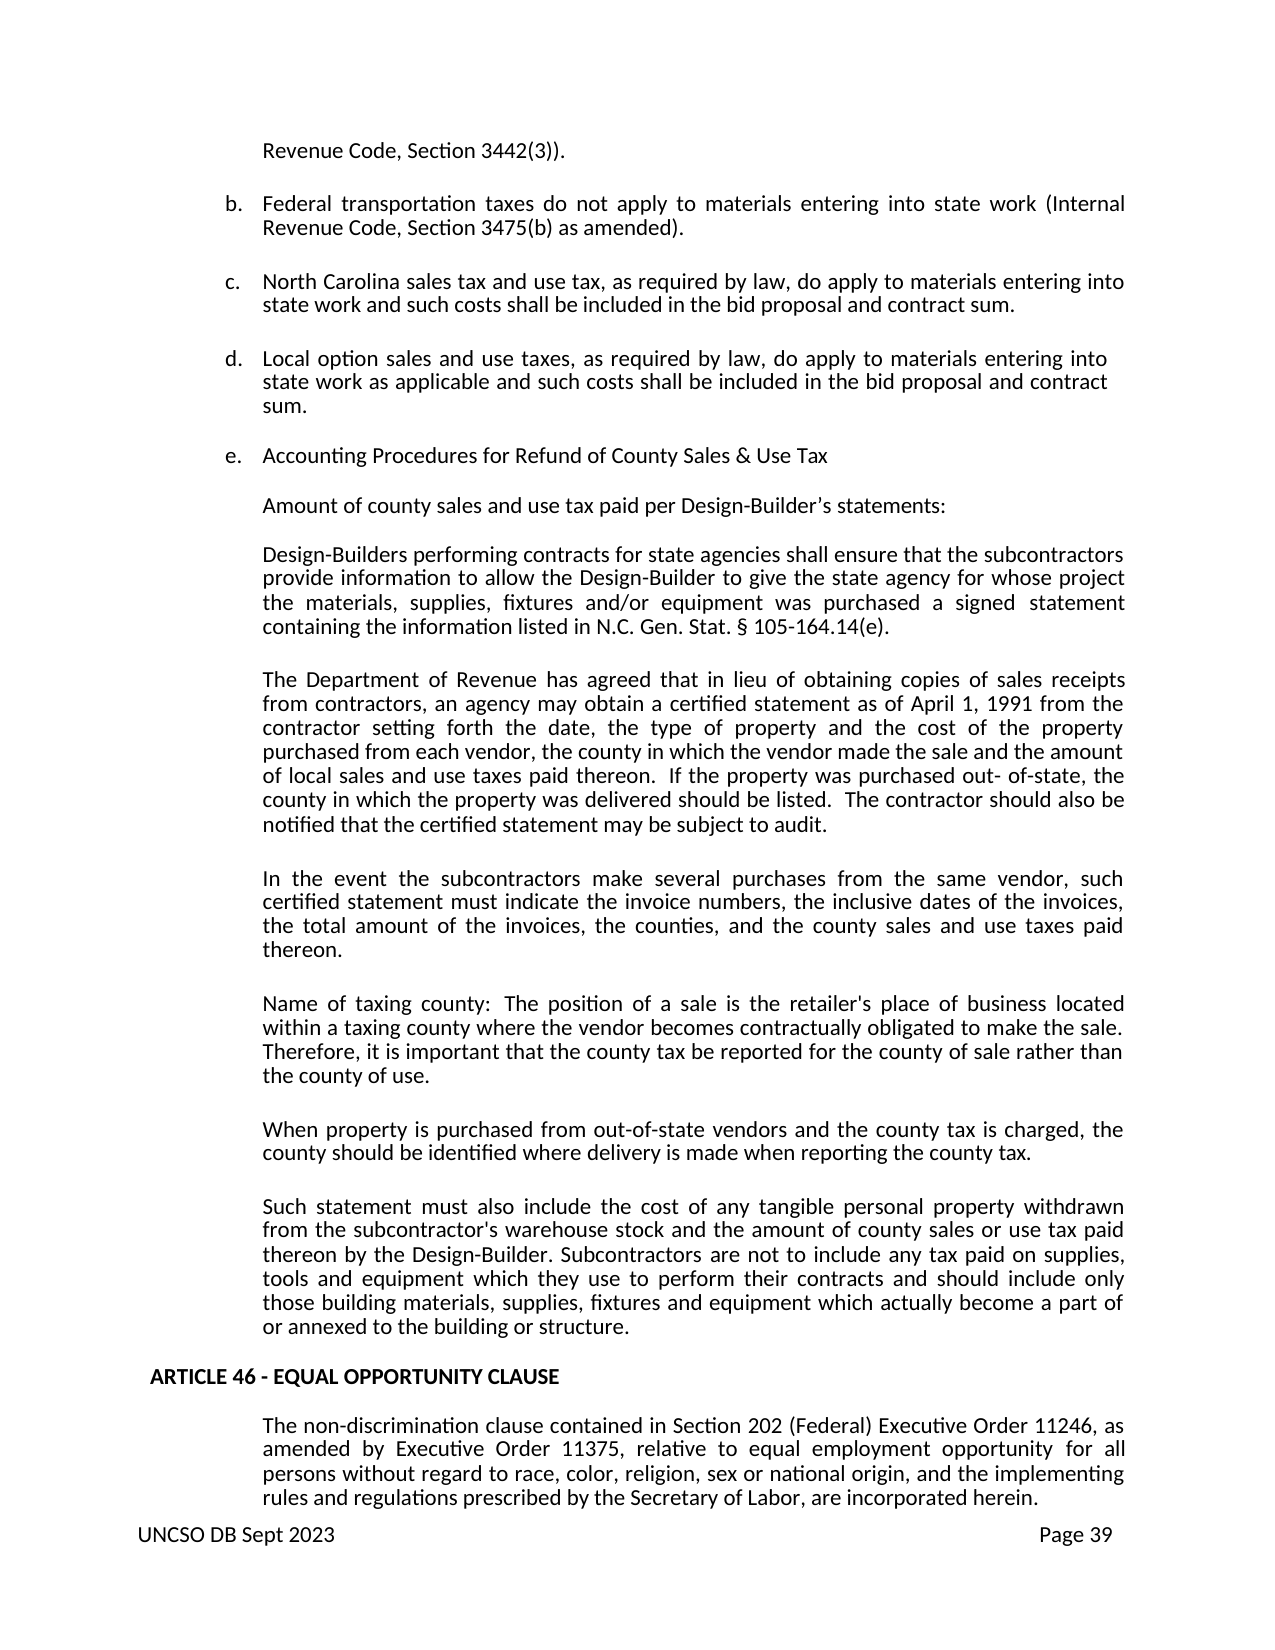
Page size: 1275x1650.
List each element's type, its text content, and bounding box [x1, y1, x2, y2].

list North Carolina sales tax and use tax, as required by law, do apply to materials entering into state work and such costs shall be included in the bid proposal and contract sum. [225, 270, 1125, 318]
text The Department of Revenue has agreed that in lieu of obtaining copies of sales receipts from contractors, an agency may obtain a certified statement as of April 1, 1991 from the contractor setting forth the date, the type of property and the cost of the property purchased from each vendor, the county in which the vendor made the sale and the amount of local sales and use taxes paid thereon. If the property was purchased out- of-state, the county in which the property was delivered should be listed. The contractor should also be notified that the certified statement may be subject to audit. [262, 669, 1125, 838]
list Local option sales and use taxes, as required by law, do apply to materials entering into state work as applicable and such costs shall be included in the bid proposal and contract sum. [225, 347, 1109, 420]
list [225, 139, 1125, 164]
subtitle ARTICLE 46 - EQUAL OPPORTUNITY CLAUSE [150, 1362, 1152, 1390]
text When property is purchased from out-of-state vendors and the county tax is charged, the county should be identified where delivery is made when reporting the county tax. [262, 1118, 1125, 1166]
text Such statement must also include the cost of any tangible personal property withdrawn from the subcontractor's warehouse stock and the amount of county sales or use tax paid thereon by the Design-Builder. Subcontractors are not to include any tax paid on supplies, tools and equipment which they use to perform their contracts and should include only those building materials, supplies, fixtures and equipment which actually become a part of or annexed to the building or structure. [262, 1195, 1125, 1340]
text Name of taxing county: The position of a sale is the retailer's place of business located within a taxing county where the vendor becomes contractually obligated to make the sale. Therefore, it is important that the county tax be reported for the county of sale rather than the county of use. [262, 992, 1125, 1089]
text Amount of county sales and use tax paid per Design-Builder’s statements: [262, 491, 1152, 519]
list Accounting Procedures for Refund of County Sales & Use Tax [225, 442, 1152, 470]
text Design-Builders performing contracts for state agencies shall ensure that the subcontractors provide information to allow the Design-Builder to give the state agency for whose project the materials, supplies, fixtures and/or equipment was purchased a signed statement containing the information listed in N.C. Gen. Stat. § 105-164.14(e). [262, 543, 1125, 640]
text In the event the subcontractors make several purchases from the same vendor, such certified statement must indicate the invoice numbers, the inclusive dates of the invoices, the total amount of the invoices, the counties, and the county sales and use taxes paid thereon. [262, 867, 1125, 963]
list Federal transportation taxes do not apply to materials entering into state work (Internal Revenue Code, Section 3475(b) as amended). [225, 193, 1125, 241]
text The non-discrimination clause contained in Section 202 (Federal) Executive Order 11246, as amended by Executive Order 11375, relative to equal employment opportunity for all persons without regard to race, color, religion, sex or national origin, and the implementing rules and regulations prescribed by the Secretary of Labor, are incorporated herein. [262, 1414, 1126, 1511]
